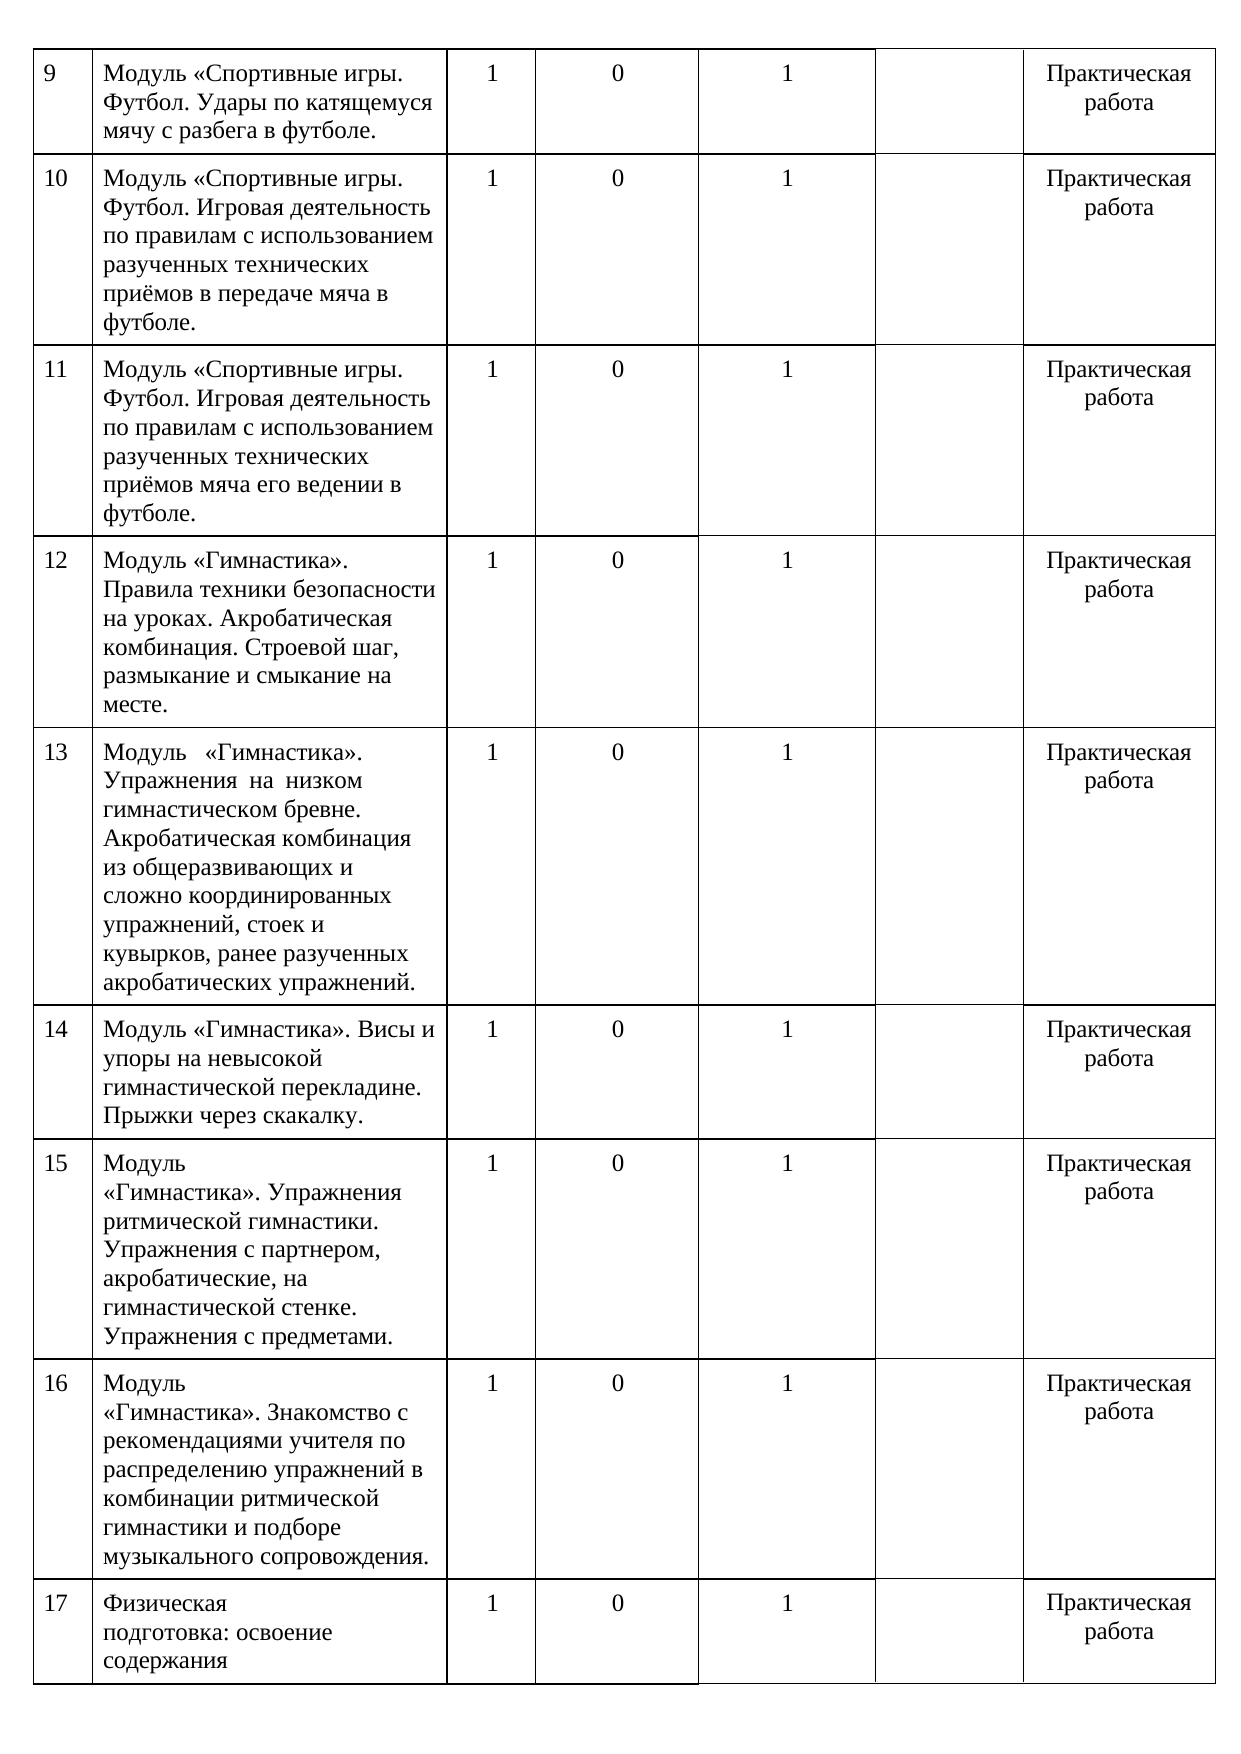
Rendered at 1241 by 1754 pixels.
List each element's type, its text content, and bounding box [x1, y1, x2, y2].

table_cell 1 [699, 728, 875, 1004]
table_cell 1 [448, 1006, 535, 1138]
table_header 9 [34, 50, 92, 153]
table_header Модуль «Спортивные игры. Футбол. Удары по катящемуся мячу с разбега в футболе. [93, 50, 446, 153]
table_cell 0 [536, 346, 698, 535]
table_cell 10 [34, 155, 92, 344]
table_cell 1 [448, 1140, 535, 1358]
table_cell [876, 345, 1023, 535]
table_cell 1 [448, 155, 535, 344]
table_cell 1 [448, 728, 535, 1004]
table_cell 1 [448, 1360, 535, 1578]
table_cell Практическая работа [1024, 536, 1215, 727]
table_cell Модуль «Спортивные игры. Футбол. Игровая деятельность по правилам с использованием разученных технических приёмов в передаче мяча в футболе. [93, 155, 446, 344]
table_cell 0 [536, 1580, 698, 1683]
table_cell Практическая работа [1024, 1006, 1215, 1138]
table_cell 12 [34, 537, 92, 727]
table_cell 11 [34, 346, 92, 535]
table_cell 1 [448, 537, 535, 727]
table_header 0 [536, 50, 698, 153]
table_cell Практическая работа [1024, 728, 1215, 1004]
table_cell [875, 1579, 1023, 1683]
table_cell 0 [536, 537, 698, 727]
table_header Практическая работа [1024, 49, 1215, 153]
table_cell 1 [448, 346, 535, 535]
table_cell [876, 728, 1023, 1004]
table_cell 0 [536, 155, 698, 344]
table_cell 14 [34, 1006, 92, 1138]
table_cell Практическая работа [1024, 1359, 1215, 1578]
table_cell 0 [536, 1360, 698, 1578]
table_cell Практическая работа [1024, 155, 1215, 344]
table_header [876, 49, 1023, 153]
table_cell Модуль «Гимнастика». Правила техники безопасности на уроках. Акробатическая комбинация. Строевой шаг, размыкание и смыкание на месте. [93, 537, 446, 727]
table_cell 1 [699, 1140, 875, 1358]
table_cell 1 [699, 155, 875, 344]
table_cell Модуль «Гимнастика». Знакомство с рекомендациями учителя по распределению упражнений в комбинации ритмической гимнастики и подборе музыкального сопровождения. [93, 1360, 446, 1578]
table_cell Модуль «Гимнастика». Упражнения на низком гимнастическом бревне. Акробатическая комбинация из общеразвивающих и сложно координированных упражнений, стоек и кувырков, ранее разученных акробатических упражнений. [93, 728, 446, 1004]
table_cell 0 [536, 1006, 698, 1138]
table_cell 0 [536, 1140, 698, 1358]
table_cell [876, 1005, 1023, 1138]
table_cell 16 [34, 1360, 92, 1578]
table_cell [876, 1359, 1023, 1578]
table_cell Практическая работа [1024, 1139, 1215, 1358]
table_cell 1 [699, 346, 875, 535]
table_cell Модуль «Гимнастика». Висы и упоры на невысокой гимнастической перекладине. Прыжки через скакалку. [93, 1006, 446, 1138]
table_cell 17 [34, 1580, 92, 1683]
table_cell 13 [34, 728, 92, 1004]
table_cell [876, 536, 1023, 727]
table_header 1 [448, 50, 535, 153]
table_cell Практическая работа [1023, 1580, 1215, 1683]
table_cell [876, 154, 1023, 344]
table_cell Физическая подготовка: освоение содержания [93, 1580, 446, 1683]
table_cell 0 [536, 728, 698, 1004]
table_cell [876, 1139, 1023, 1358]
table_cell Модуль «Спортивные игры. Футбол. Игровая деятельность по правилам с использованием разученных технических приёмов мяча его ведении в футболе. [93, 346, 446, 535]
table_cell 1 [699, 1360, 875, 1578]
table_header 1 [699, 50, 875, 153]
table_cell 1 [699, 1580, 875, 1683]
table_cell 15 [34, 1140, 92, 1358]
table_cell 1 [699, 536, 875, 727]
table_cell 1 [699, 1006, 875, 1138]
table_cell 1 [448, 1580, 535, 1683]
table_cell Практическая работа [1024, 346, 1215, 535]
table_cell Модуль «Гимнастика». Упражнения ритмической гимнастики. Упражнения с партнером, акробатические, на гимнастической стенке. Упражнения с предметами. [93, 1140, 446, 1358]
